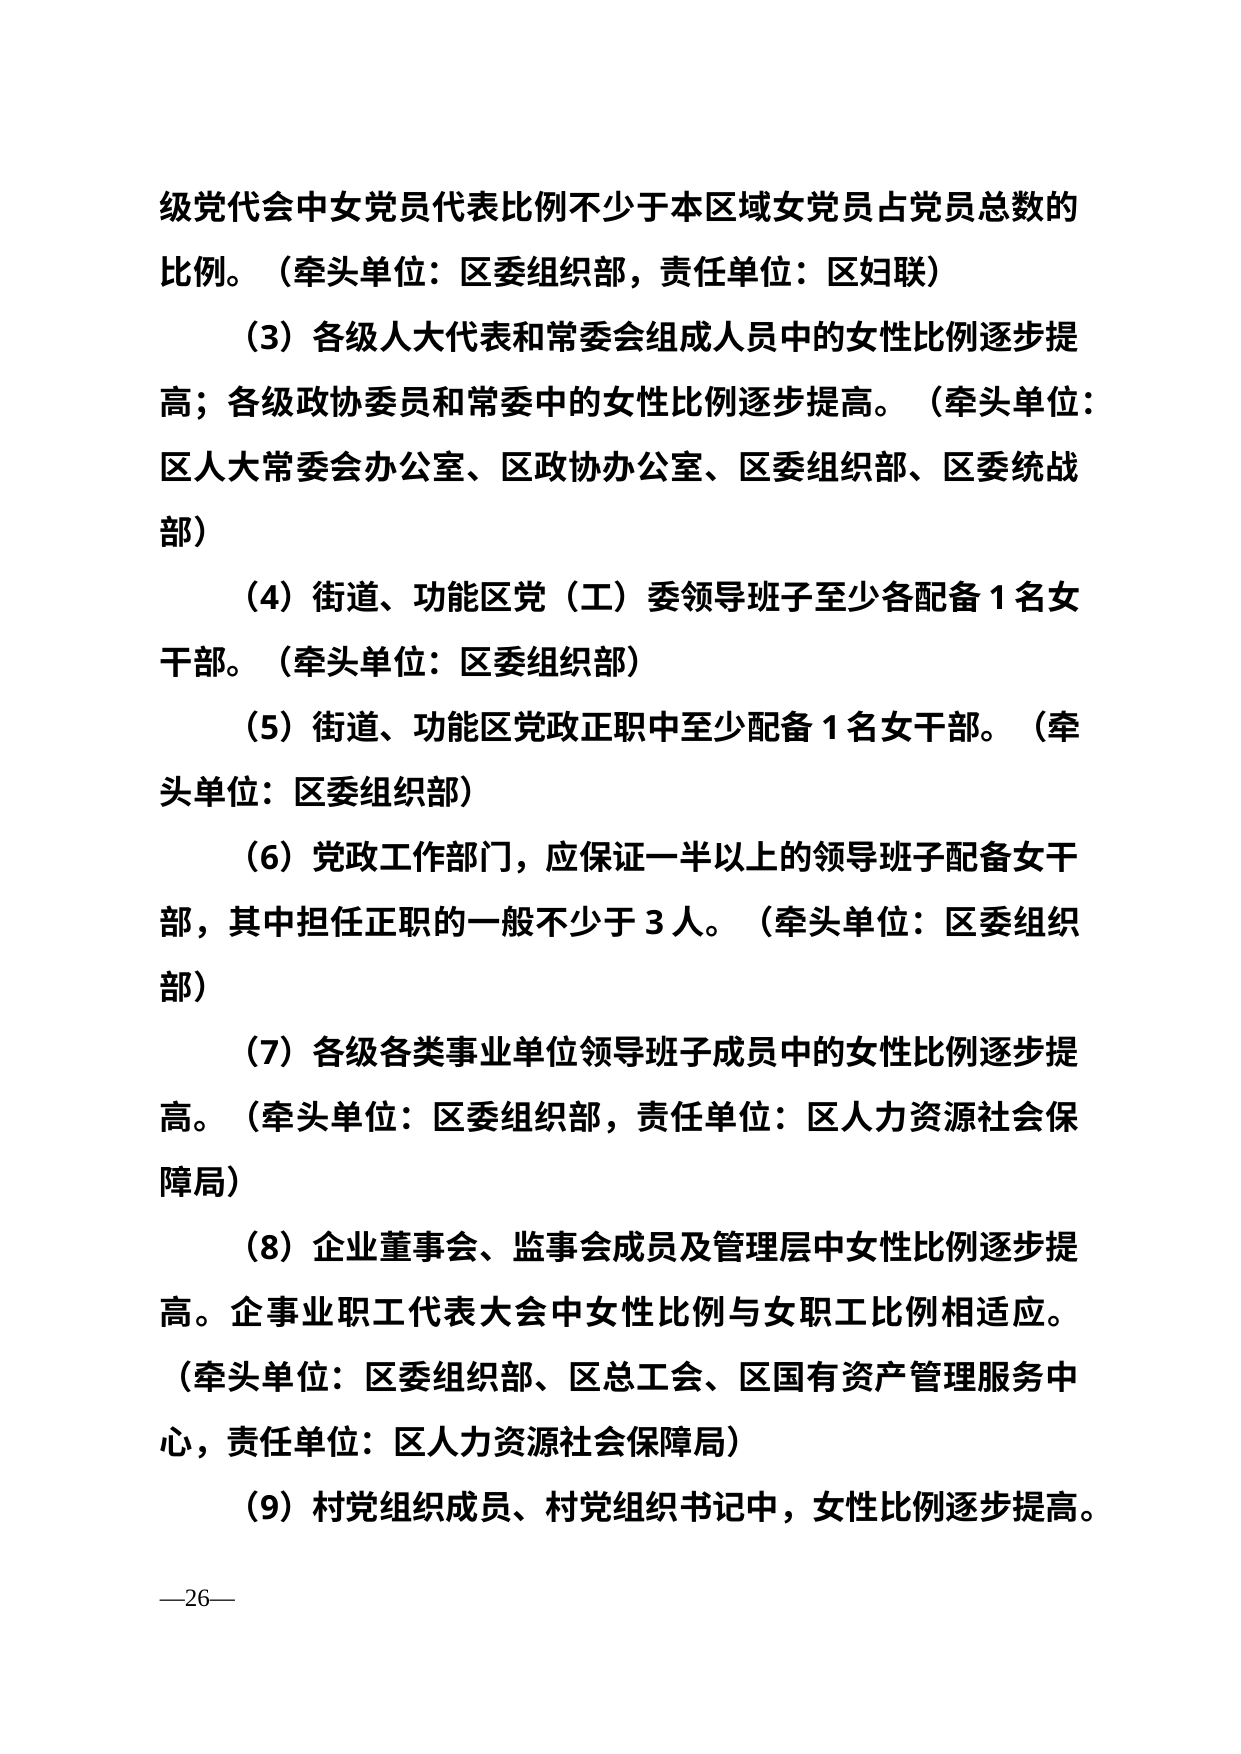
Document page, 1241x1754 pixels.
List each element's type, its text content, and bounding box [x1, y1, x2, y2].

text （7）各级各类事业单位领导班子成员中的女性比例逐步提高。（牵头单位：区委组织部，责任单位：区人力资源社会保障局） [159, 1018, 1081, 1213]
text （5）街道、功能区党政正职中至少配备1名女干部。（牵头单位：区委组织部） [159, 693, 1081, 823]
text （4）街道、功能区党（工）委领导班子至少各配备1名女干部。（牵头单位：区委组织部） [159, 563, 1081, 693]
text （8）企业董事会、监事会成员及管理层中女性比例逐步提高。企事业职工代表大会中女性比例与女职工比例相适应。（牵头单位：区委组织部、区总工会、区国有资产管理服务中心，责任单位：区人力资源社会保障局） [159, 1213, 1081, 1473]
text （3）各级人大代表和常委会组成人员中的女性比例逐步提高；各级政协委员和常委中的女性比例逐步提高。（牵头单位：区人大常委会办公室、区政协办公室、区委组织部、区委统战部） [159, 303, 1081, 563]
text （6）党政工作部门，应保证一半以上的领导班子配备女干部，其中担任正职的一般不少于3人。（牵头单位：区委组织部） [159, 823, 1081, 1018]
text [159, 1473, 1081, 1538]
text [159, 173, 1081, 303]
